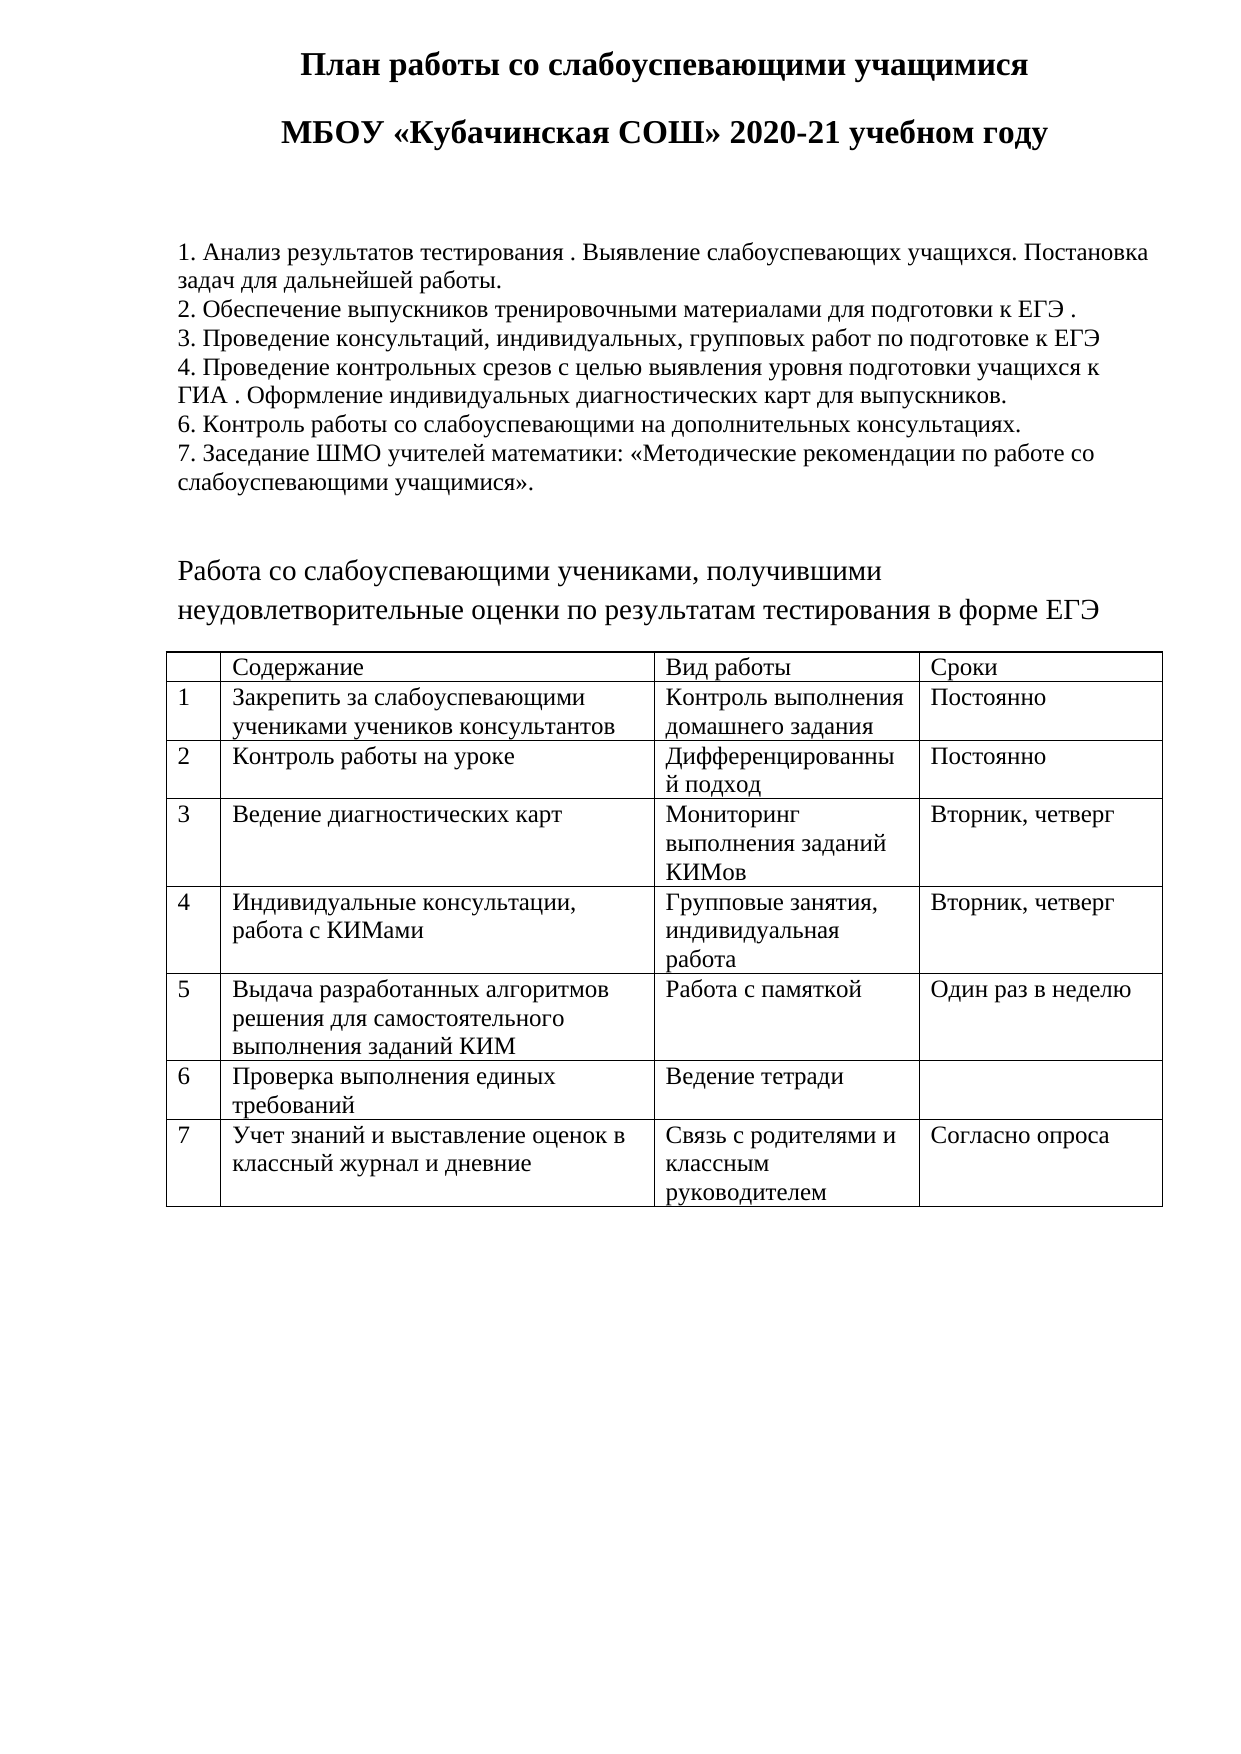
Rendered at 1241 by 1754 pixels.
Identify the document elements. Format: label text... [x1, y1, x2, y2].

table_cell Контроль выполнения домашнего задания [655, 682, 919, 740]
table_cell Ведение тетради [655, 1061, 919, 1119]
table_cell Учет знаний и выставление оценок в классный журнал и дневние [221, 1120, 654, 1206]
table_cell Работа с памяткой [655, 974, 919, 1060]
table_cell Контроль работы на уроке [221, 741, 654, 798]
table_cell 4 [167, 887, 220, 973]
table_cell Выдача разработанных алгоритмов решения для самостоятельного выполнения заданий КИМ [221, 974, 654, 1060]
text План работы со слабоуспевающими учащимися [177, 44, 1152, 83]
table_cell Дифференцированный подход [655, 741, 919, 798]
table_cell Согласно опроса [920, 1120, 1162, 1206]
table_cell Постоянно [920, 682, 1162, 740]
table_header [167, 653, 220, 681]
table_cell Мониторинг выполнения заданий КИМов [655, 799, 919, 886]
table_cell Постоянно [920, 741, 1162, 798]
table_cell Связь с родителями и классным руководителем [655, 1120, 919, 1206]
table_cell 1 [167, 682, 220, 740]
table_header Вид работы [655, 653, 919, 681]
table_cell Вторник, четверг [920, 799, 1162, 886]
text Работа со слабоуспевающими учениками, получившими неудовлетворительные оценки по результатам тестирования в форме ЕГЭ [177, 553, 1152, 626]
table_header Содержание [221, 653, 654, 681]
table_cell 5 [167, 974, 220, 1060]
text 1. Анализ результатов тестирования . Выявление слабоуспевающих учащихся. Постановка задач для дальнейшей работы. 2. Обеспечение выпускников тренировочными материалами для подготовки к ЕГЭ . 3. Проведение консультаций, индивидуальных, групповых работ по подготовке к ЕГЭ 4. Проведение контрольных срезов с целью выявления уровня подготовки учащихся к ГИА . Оформление индивидуальных диагностических карт для выпускников. 6. Контроль работы со слабоуспевающими на дополнительных консультациях. 7. Заседание ШМО учителей математики: «Методические рекомендации по работе со слабоуспевающими учащимися». [177, 179, 1152, 524]
table_cell 3 [167, 799, 220, 886]
table_cell Групповые занятия, индивидуальная работа [655, 887, 919, 973]
table_cell Вторник, четверг [920, 887, 1162, 973]
text МБОУ «Кубачинская СОШ» 2020-21 учебном году [177, 112, 1152, 150]
table_cell 7 [167, 1120, 220, 1206]
table_cell Индивидуальные консультации, работа с КИМами [221, 887, 654, 973]
table_cell 6 [167, 1061, 220, 1119]
table_header Сроки [920, 653, 1162, 681]
table_cell Ведение диагностических карт [221, 799, 654, 886]
table_cell 2 [167, 741, 220, 798]
table_cell Один раз в неделю [920, 974, 1162, 1060]
table_cell [920, 1061, 1162, 1119]
table_cell Проверка выполнения единых требований [221, 1061, 654, 1119]
table_cell Закрепить за слабоуспевающими учениками учеников консультантов [221, 682, 654, 740]
